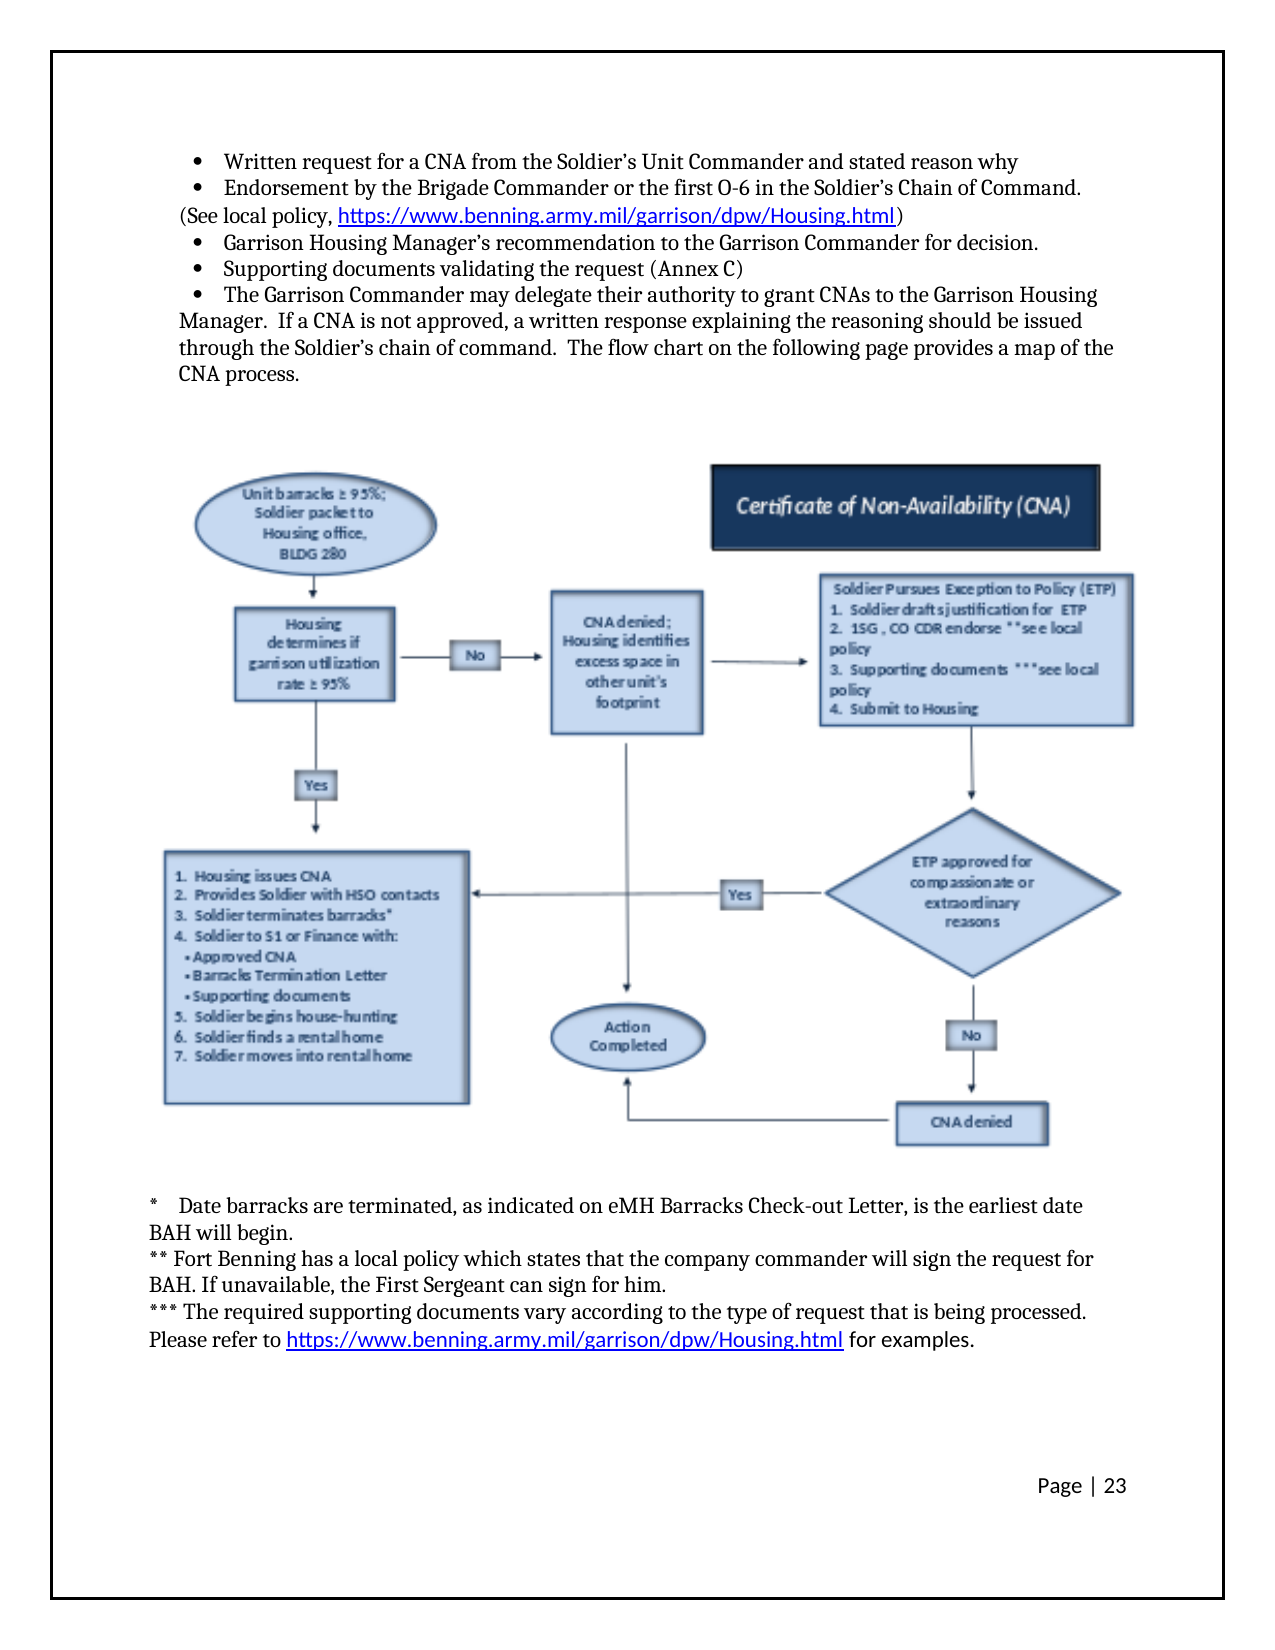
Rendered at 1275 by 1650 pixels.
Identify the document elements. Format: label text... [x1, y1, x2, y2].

text *** The required supporting documents vary according to the type of request that is being processed. Please refer to https://www.benning.army.mil/garrison/dpw/Housing.html for examples. [148, 1298, 1126, 1353]
list Supporting documents validating the request (Annex C) [178, 256, 1126, 282]
list Garrison Housing Manager’s recommendation to the Garrison Commander for decision. [178, 229, 1126, 256]
list Written request for a CNA from the Soldier’s Unit Commander and stated reason why [178, 148, 1126, 175]
text ** Fort Benning has a local policy which states that the company commander will sign the request for BAH. If unavailable, the First Sergeant can sign for him. [148, 1246, 1126, 1298]
list The Garrison Commander may delegate their authority to grant CNAs to the Garrison Housing Manager. If a CNA is not approved, a written response explaining the reasoning should be issued through the Soldier’s chain of command. The flow chart on the following page provides a map of the CNA process. [178, 282, 1126, 387]
list Endorsement by the Brigade Commander or the first O-6 in the Soldier’s Chain of Command. (See local policy, https://www.benning.army.mil/garrison/dpw/Housing.html) [178, 175, 1126, 229]
text * Date barracks are terminated, as indicated on eMH Barracks Check-out Letter, is the earliest date BAH will begin. [148, 1194, 1126, 1246]
